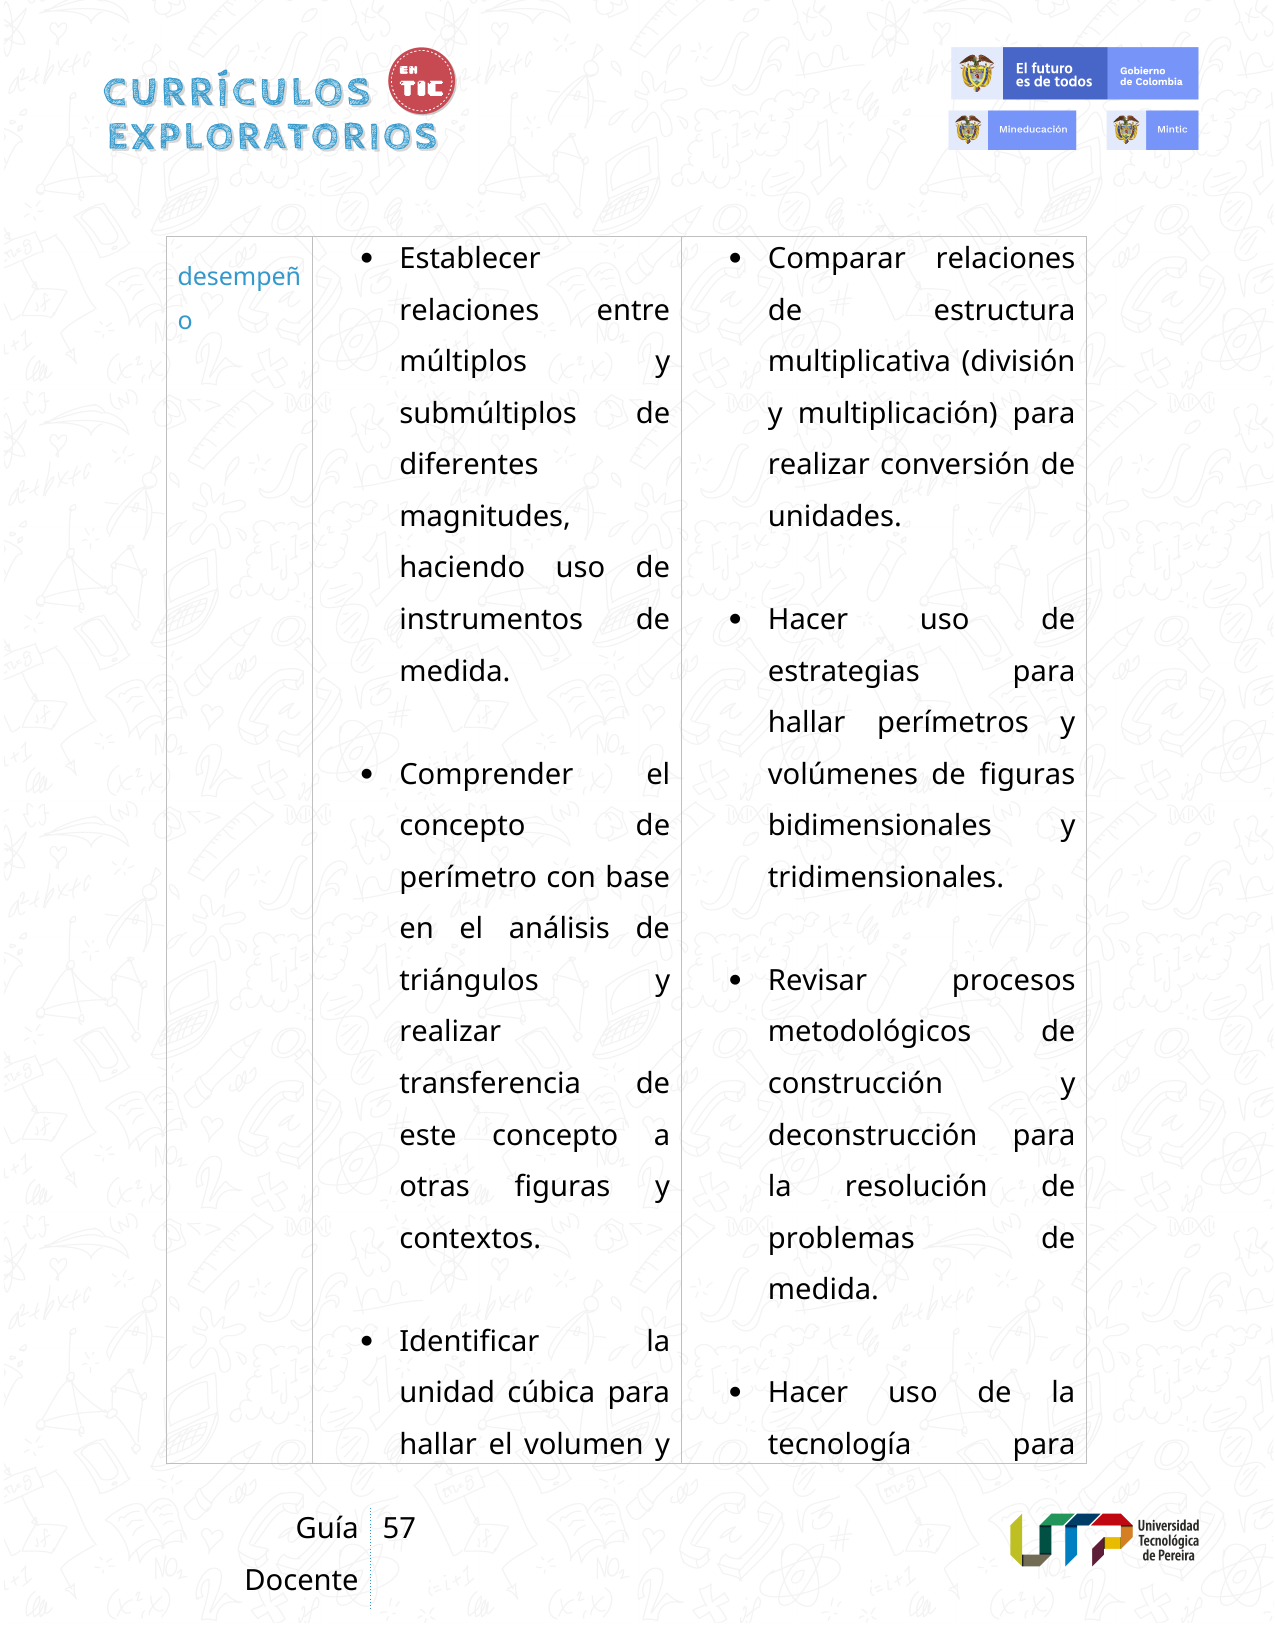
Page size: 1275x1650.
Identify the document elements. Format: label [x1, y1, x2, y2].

picture [3, 0, 1274, 1623]
table_cell [313, 237, 681, 1463]
table_cell [167, 237, 312, 1463]
table_cell [682, 237, 1086, 1463]
